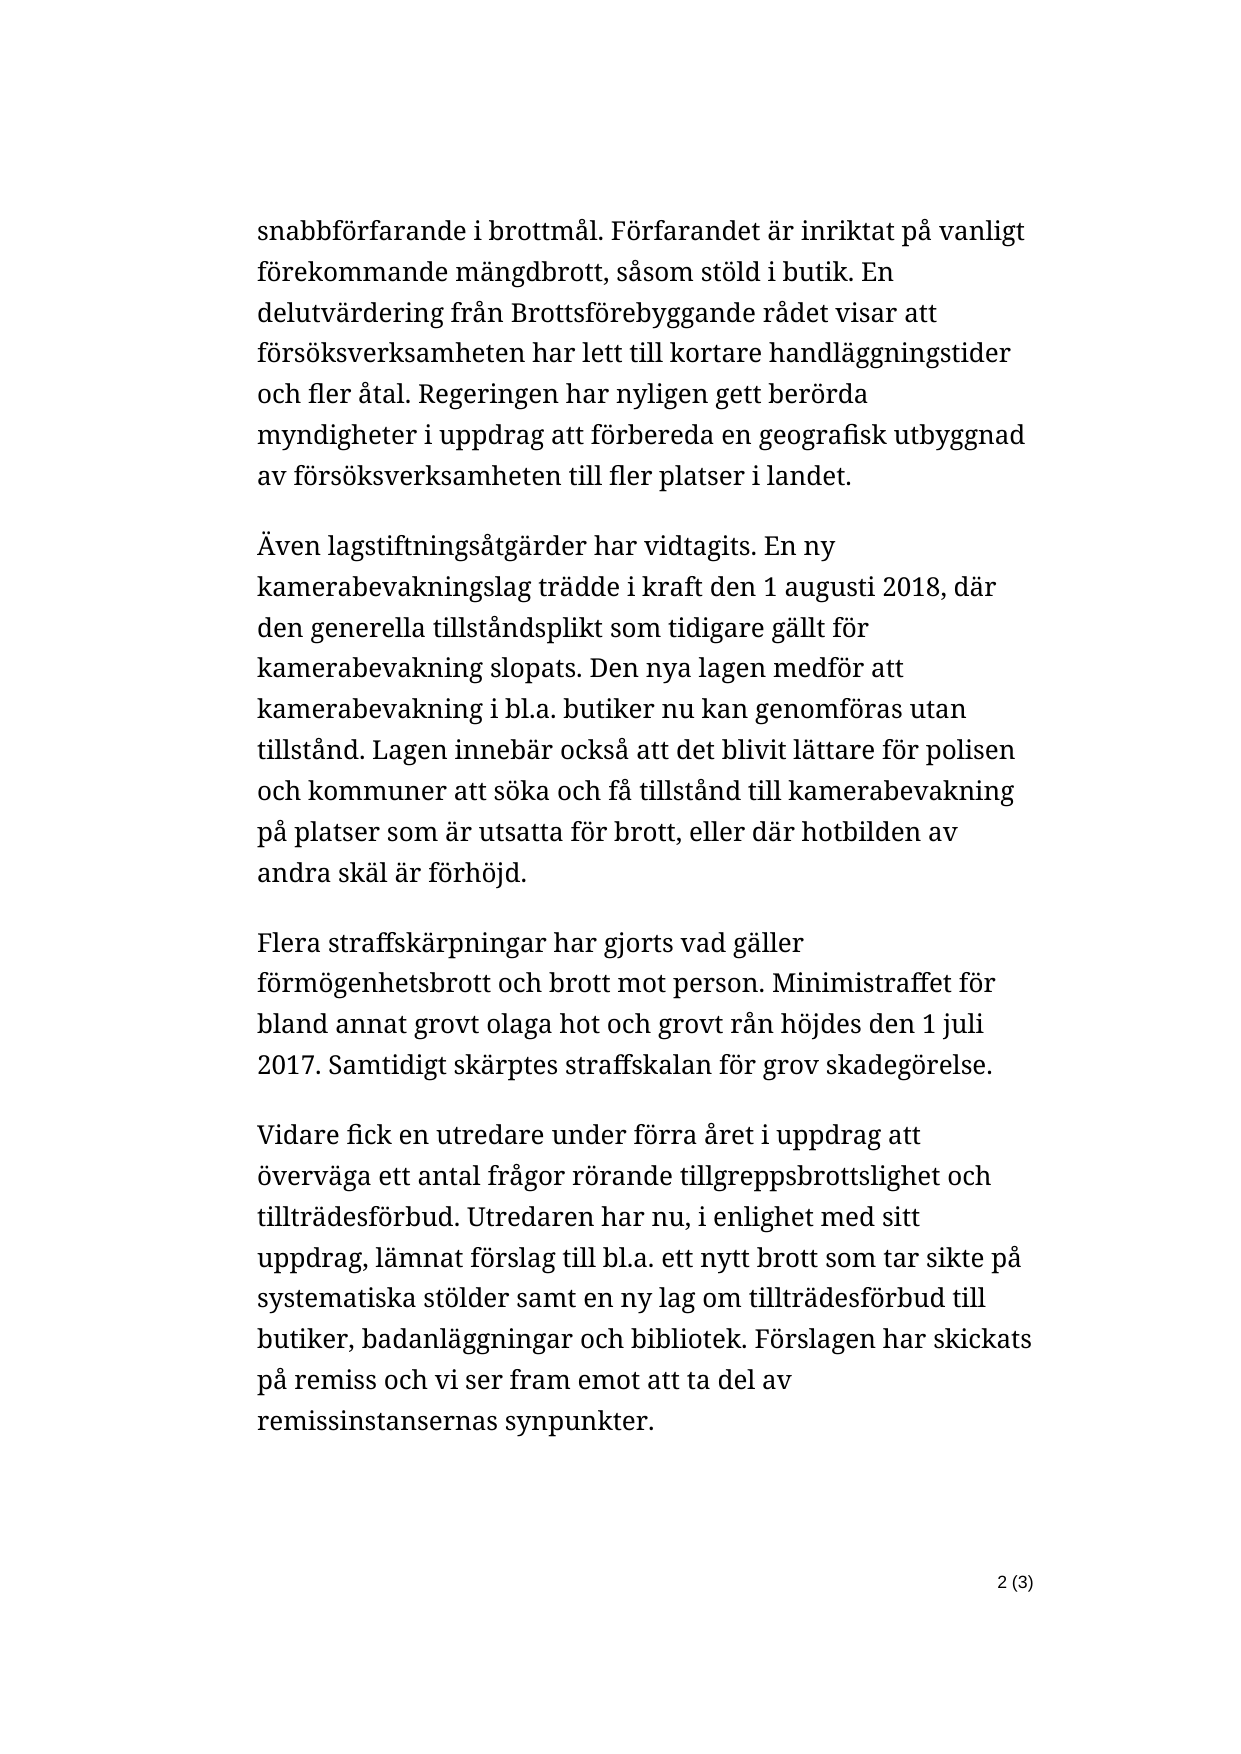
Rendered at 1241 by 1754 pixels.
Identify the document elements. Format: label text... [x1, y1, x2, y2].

text Vidare fick en utredare under förra året i uppdrag att överväga ett antal frågor rörande tillgreppsbrottslighet och tillträdesförbud. Utredaren har nu, i enlighet med sitt uppdrag, lämnat förslag till bl.a. ett nytt brott som tar sikte på systematiska stölder samt en ny lag om tillträdesförbud till butiker, badanläggningar och bibliotek. Förslagen har skickats på remiss och vi ser fram emot att ta del av remissinstansernas synpunkter. [257, 1117, 1033, 1438]
text Även lagstiftningsåtgärder har vidtagits. En ny kamerabevakningslag trädde i kraft den 1 augusti 2018, där den generella tillståndsplikt som tidigare gällt för kamerabevakning slopats. Den nya lagen medför att kamerabevakning i bl.a. butiker nu kan genomföras utan tillstånd. Lagen innebär också att det blivit lättare för polisen och kommuner att söka och få tillstånd till kamerabevakning på platser som är utsatta för brott, eller där hotbilden av andra skäl är förhöjd. [257, 528, 1033, 890]
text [257, 213, 1033, 493]
text Flera straffskärpningar har gjorts vad gäller förmögenhetsbrott och brott mot person. Minimistraffet för bland annat grovt olaga hot och grovt rån höjdes den 1 juli 2017. Samtidigt skärptes straffskalan för grov skadegörelse. [257, 924, 1033, 1082]
